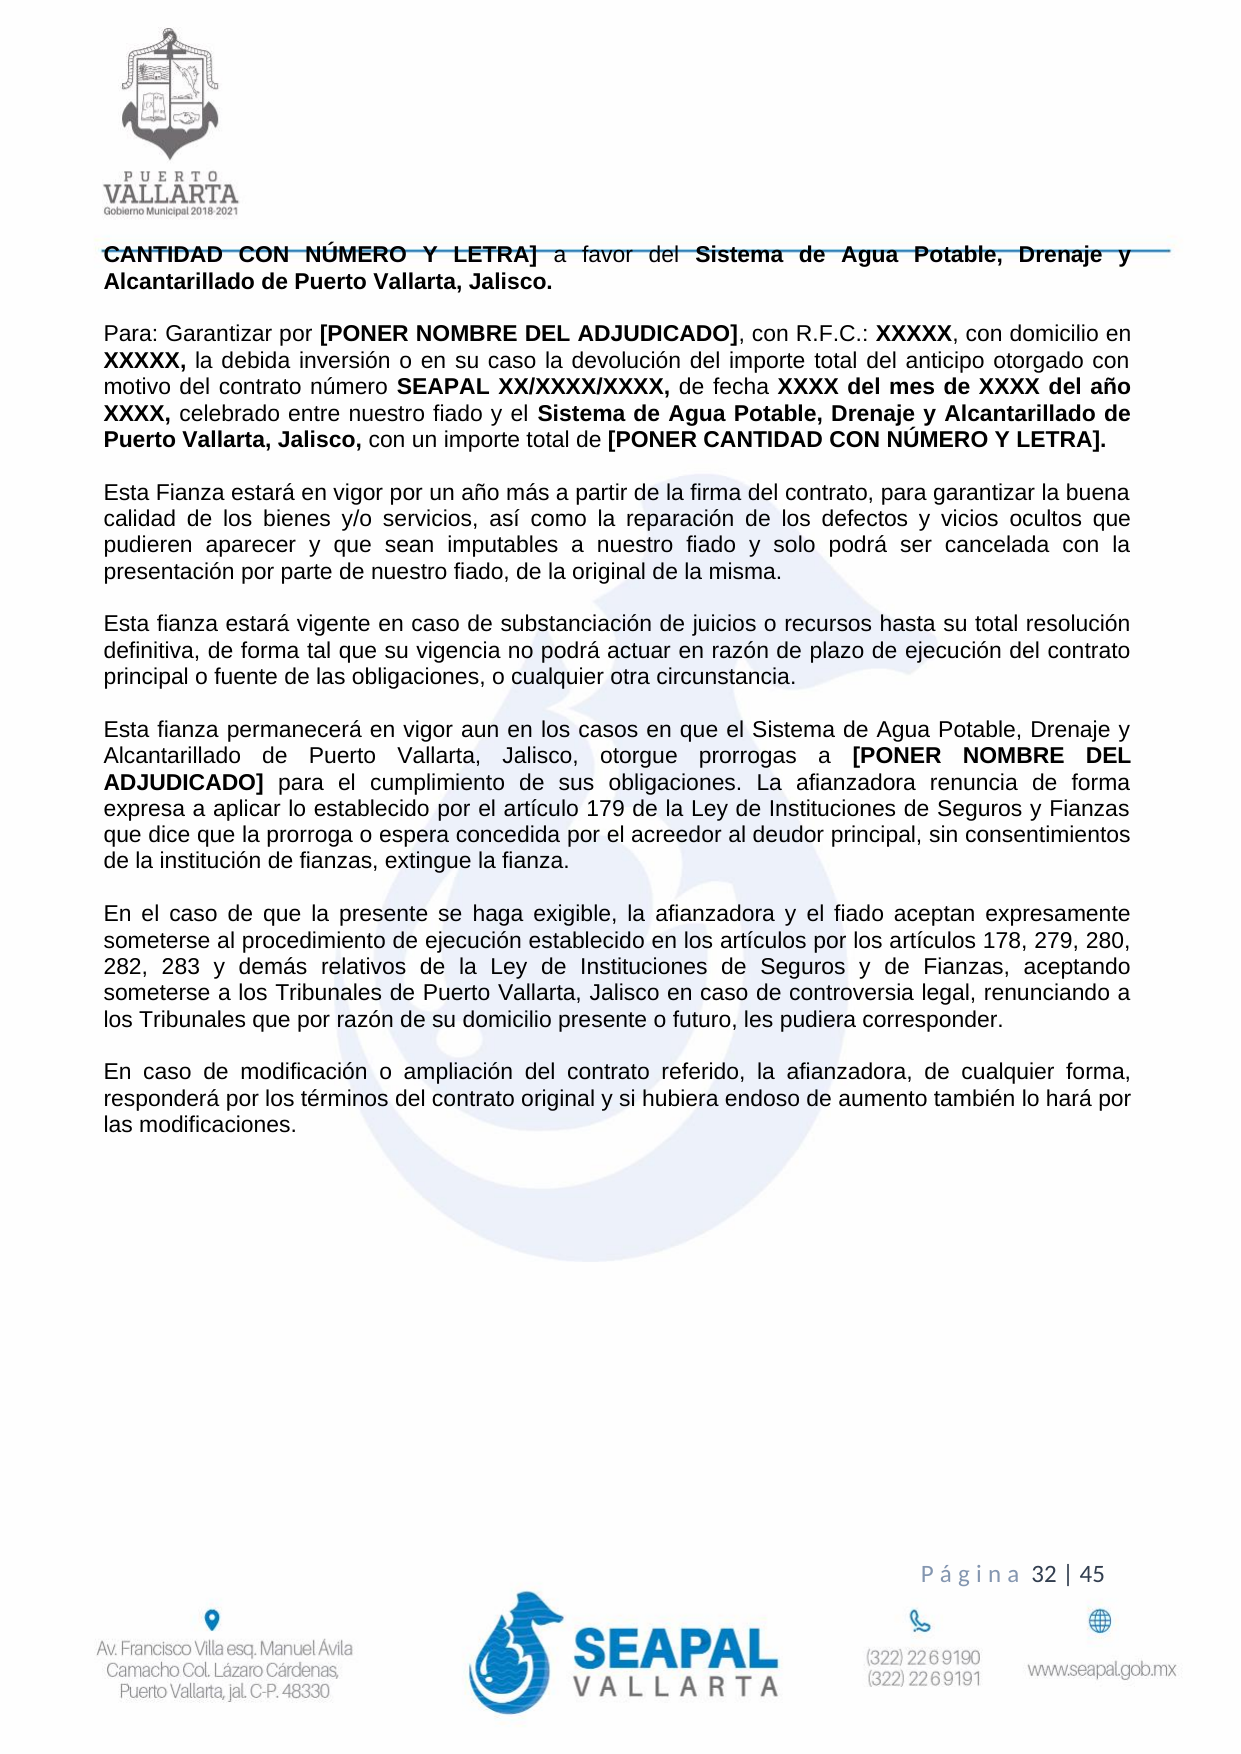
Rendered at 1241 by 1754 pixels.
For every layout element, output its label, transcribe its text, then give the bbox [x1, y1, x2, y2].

text En el caso de que la presente se haga exigible, la afianzadora y el fiado aceptan expresamente someterse al procedimiento de ejecución establecido en los artículos por los artículos 178, 279, 280, 282, 283 y demás relativos de la Ley de Instituciones de Seguros y de Fianzas, aceptando someterse a los Tribunales de Puerto Vallarta, Jalisco en caso de controversia legal, renunciando a los Tribunales que por razón de su domicilio presente o futuro, les pudiera corresponder. [103, 900, 1132, 1032]
text Para: Garantizar por [PONER NOMBRE DEL ADJUDICADO], con R.F.C.: XXXXX, con domicilio en XXXXX, la debida inversión o en su caso la devolución del importe total del anticipo otorgado con motivo del contrato número SEAPAL XX/XXXX/XXXX, de fecha XXXX del mes de XXXX del año XXXX, celebrado entre nuestro fiado y el Sistema de Agua Potable, Drenaje y Alcantarillado de Puerto Vallarta, Jalisco, con un importe total de [PONER CANTIDAD CON NÚMERO Y LETRA]. [103, 320, 1132, 452]
text Esta fianza permanecerá en vigor aun en los casos en que el Sistema de Agua Potable, Drenaje y Alcantarillado de Puerto Vallarta, Jalisco, otorgue prorrogas a [PONER NOMBRE DEL ADJUDICADO] para el cumplimiento de sus obligaciones. La afianzadora renuncia de forma expresa a aplicar lo establecido por el artículo 179 de la Ley de Instituciones de Seguros y Fianzas que dice que la prorroga o espera concedida por el acreedor al deudor principal, sin consentimientos de la institución de fianzas, extingue la fianza. [103, 716, 1132, 874]
text CANTIDAD CON NÚMERO Y LETRA] a favor del Sistema de Agua Potable, Drenaje y Alcantarillado de Puerto Vallarta, Jalisco. [103, 241, 1132, 294]
picture [0, 0, 1241, 1754]
text Esta fianza estará vigente en caso de substanciación de juicios o recursos hasta su total resolución definitiva, de forma tal que su vigencia no podrá actuar en razón de plazo de ejecución del contrato principal o fuente de las obligaciones, o cualquier otra circunstancia. [103, 610, 1132, 689]
text Esta Fianza estará en vigor por un año más a partir de la firma del contrato, para garantizar la buena calidad de los bienes y/o servicios, así como la reparación de los defectos y vicios ocultos que pudieren aparecer y que sean imputables a nuestro fiado y solo podrá ser cancelada con la presentación por parte de nuestro fiado, de la original de la misma. [103, 478, 1132, 584]
text En caso de modificación o ampliación del contrato referido, la afianzadora, de cualquier forma, responderá por los términos del contrato original y si hubiera endoso de aumento también lo hará por las modificaciones. [103, 1058, 1132, 1137]
